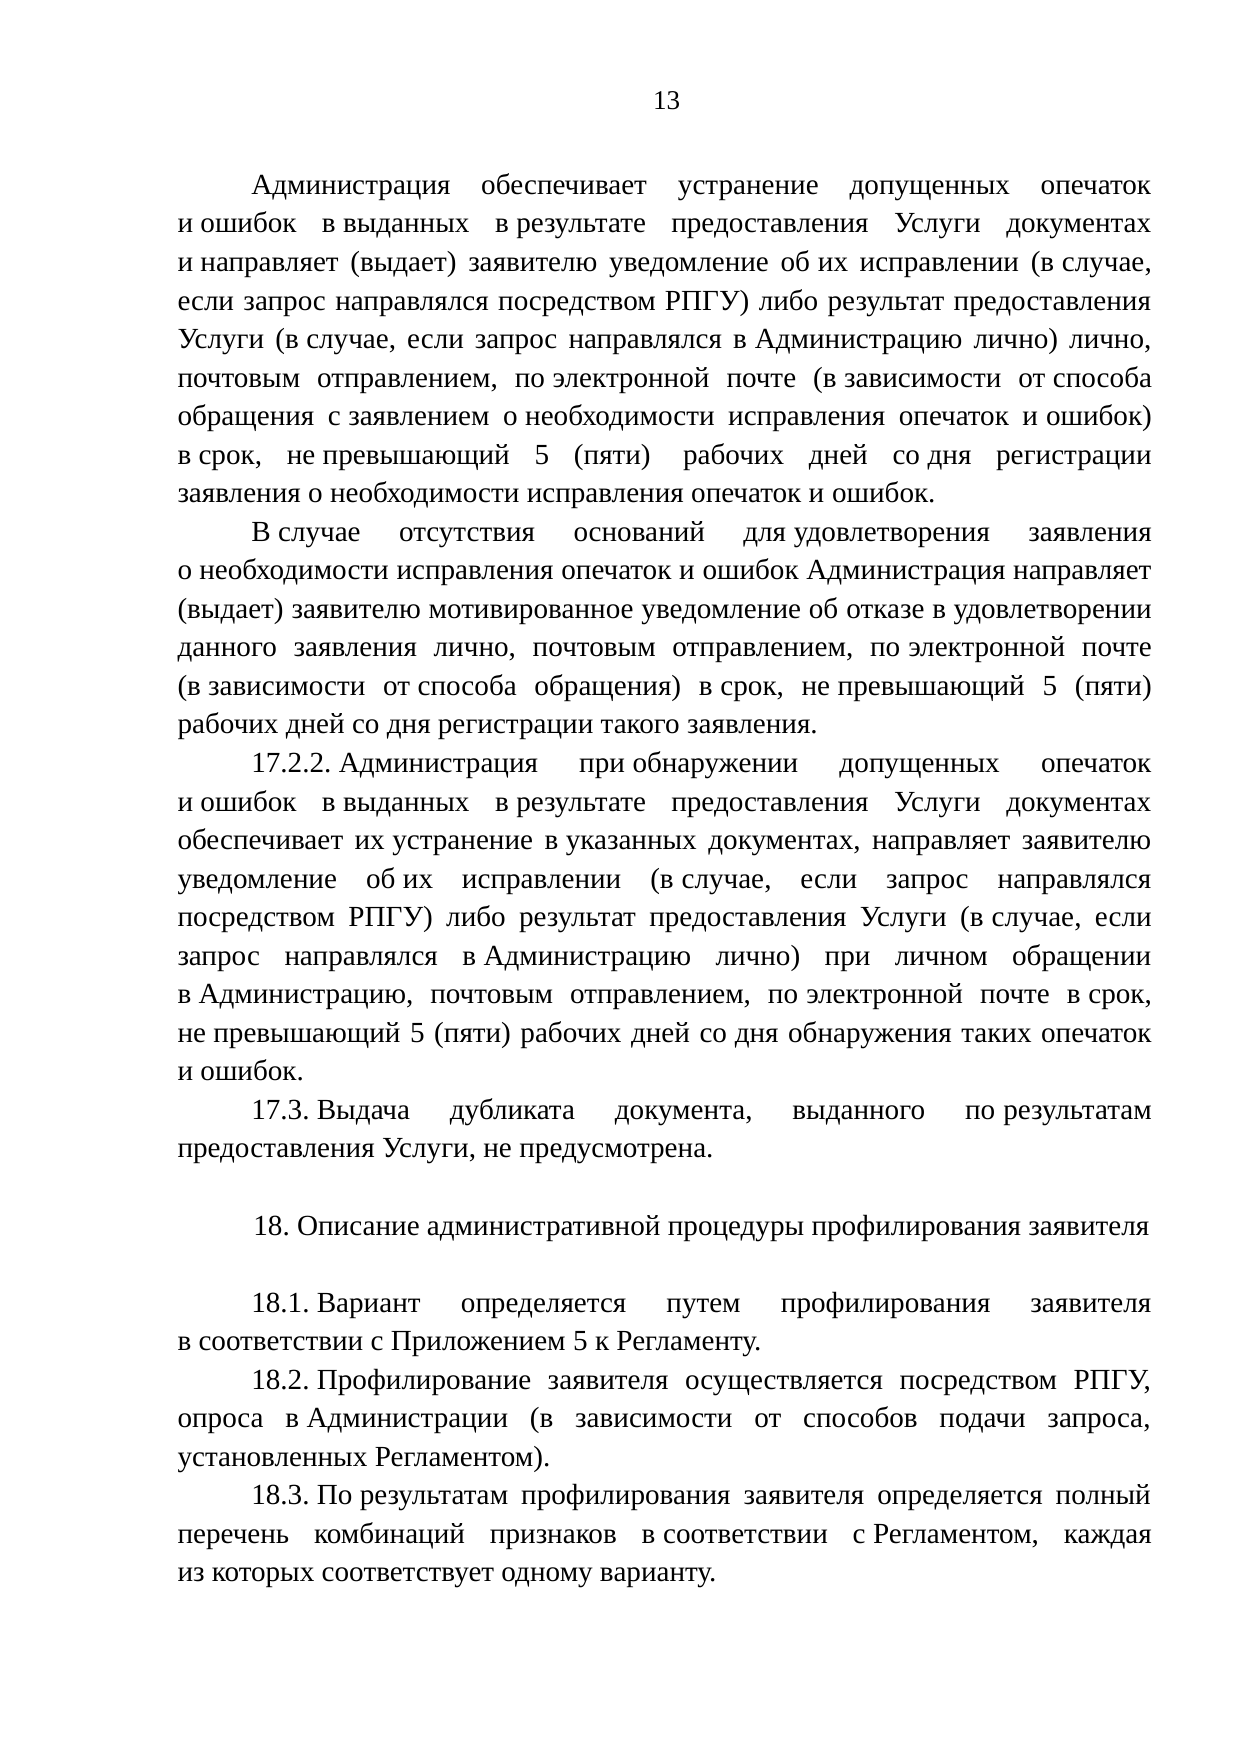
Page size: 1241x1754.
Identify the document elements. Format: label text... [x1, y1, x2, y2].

text 18.1. Вариант определяется путем профилирования заявителя в соответствии с Приложением 5 к Регламенту. [177, 1285, 1152, 1357]
text 17.3. Выдача дубликата документа, выданного по результатам предоставления Услуги, не предусмотрена. [177, 1092, 1152, 1164]
text 18.2. Профилирование заявителя осуществляется посредством РПГУ, опроса в Администрации (в зависимости от способов подачи запроса, установленных Регламентом). [177, 1362, 1152, 1472]
text 18.3. По результатам профилирования заявителя определяется полный перечень комбинаций признаков в соответствии с Регламентом, каждая из которых соответствует одному варианту. [177, 1477, 1152, 1588]
text Администрация обеспечивает устранение допущенных опечаток и ошибок в выданных в результате предоставления Услуги документах и направляет (выдает) заявителю уведомление об их исправлении (в случае, если запрос направлялся посредством РПГУ) либо результат предоставления Услуги (в случае, если запрос направлялся в Администрацию лично) лично, почтовым отправлением, по электронной почте (в зависимости от способа обращения с заявлением о необходимости исправления опечаток и ошибок) в срок, не превышающий 5 (пяти) рабочих дней со дня регистрации заявления о необходимости исправления опечаток и ошибок. [177, 167, 1152, 509]
subtitle 18. Описание административной процедуры профилирования заявителя [177, 1208, 1152, 1241]
text В случае отсутствия оснований для удовлетворения заявления о необходимости исправления опечаток и ошибок Администрация направляет (выдает) заявителю мотивированное уведомление об отказе в удовлетворении данного заявления лично, почтовым отправлением, по электронной почте (в зависимости от способа обращения) в срок, не превышающий 5 (пяти) рабочих дней со дня регистрации такого заявления. [177, 514, 1152, 740]
text 17.2.2. Администрация при обнаружении допущенных опечаток и ошибок в выданных в результате предоставления Услуги документах обеспечивает их устранение в указанных документах, направляет заявителю уведомление об их исправлении (в случае, если запрос направлялся посредством РПГУ) либо результат предоставления Услуги (в случае, если запрос направлялся в Администрацию лично) при личном обращении в Администрацию, почтовым отправлением, по электронной почте в срок, не превышающий 5 (пяти) рабочих дней со дня обнаружения таких опечаток и ошибок. [177, 745, 1152, 1087]
